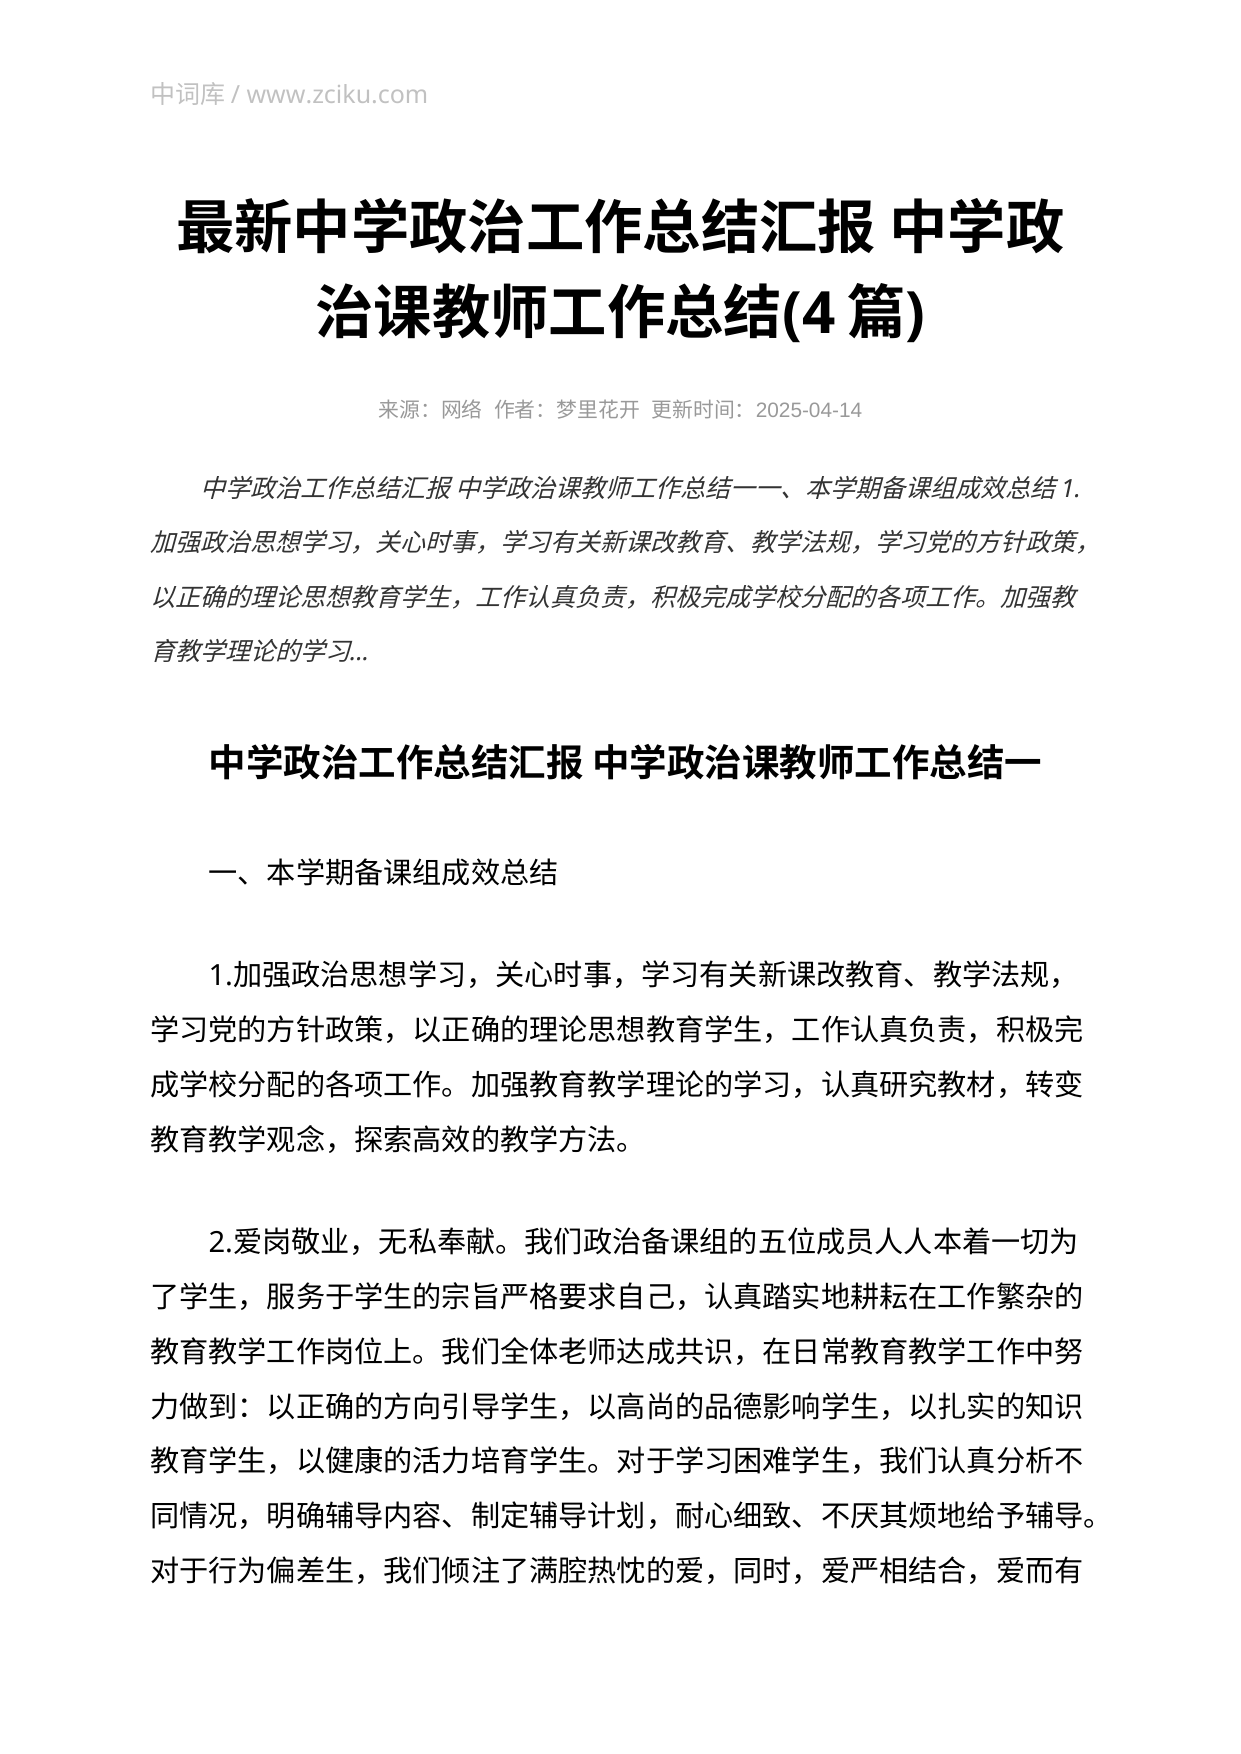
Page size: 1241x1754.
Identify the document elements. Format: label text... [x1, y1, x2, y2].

text 一、本学期备课组成效总结 [150, 850, 1090, 892]
text 中学政治工作总结汇报 中学政治课教师工作总结一一、本学期备课组成效总结1.加强政治思想学习，关心时事，学习有关新课改教育、教学法规，学习党的方针政策，以正确的理论思想教育学生，工作认真负责，积极完成学校分配的各项工作。加强教育教学理论的学习... [150, 468, 1090, 668]
text 中学政治工作总结汇报 中学政治课教师工作总结一 [150, 733, 1090, 787]
subtitle 最新中学政治工作总结汇报 中学政治课教师工作总结(4篇) [150, 181, 1090, 351]
text 1.加强政治思想学习，关心时事，学习有关新课改教育、教学法规，学习党的方针政策，以正确的理论思想教育学生，工作认真负责，积极完成学校分配的各项工作。加强教育教学理论的学习，认真研究教材，转变教育教学观念，探索高效的教学方法。 [150, 952, 1090, 1159]
text 来源：网络 作者：梦里花开 更新时间：2025-04-14 [150, 397, 1090, 421]
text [150, 1218, 1090, 1590]
